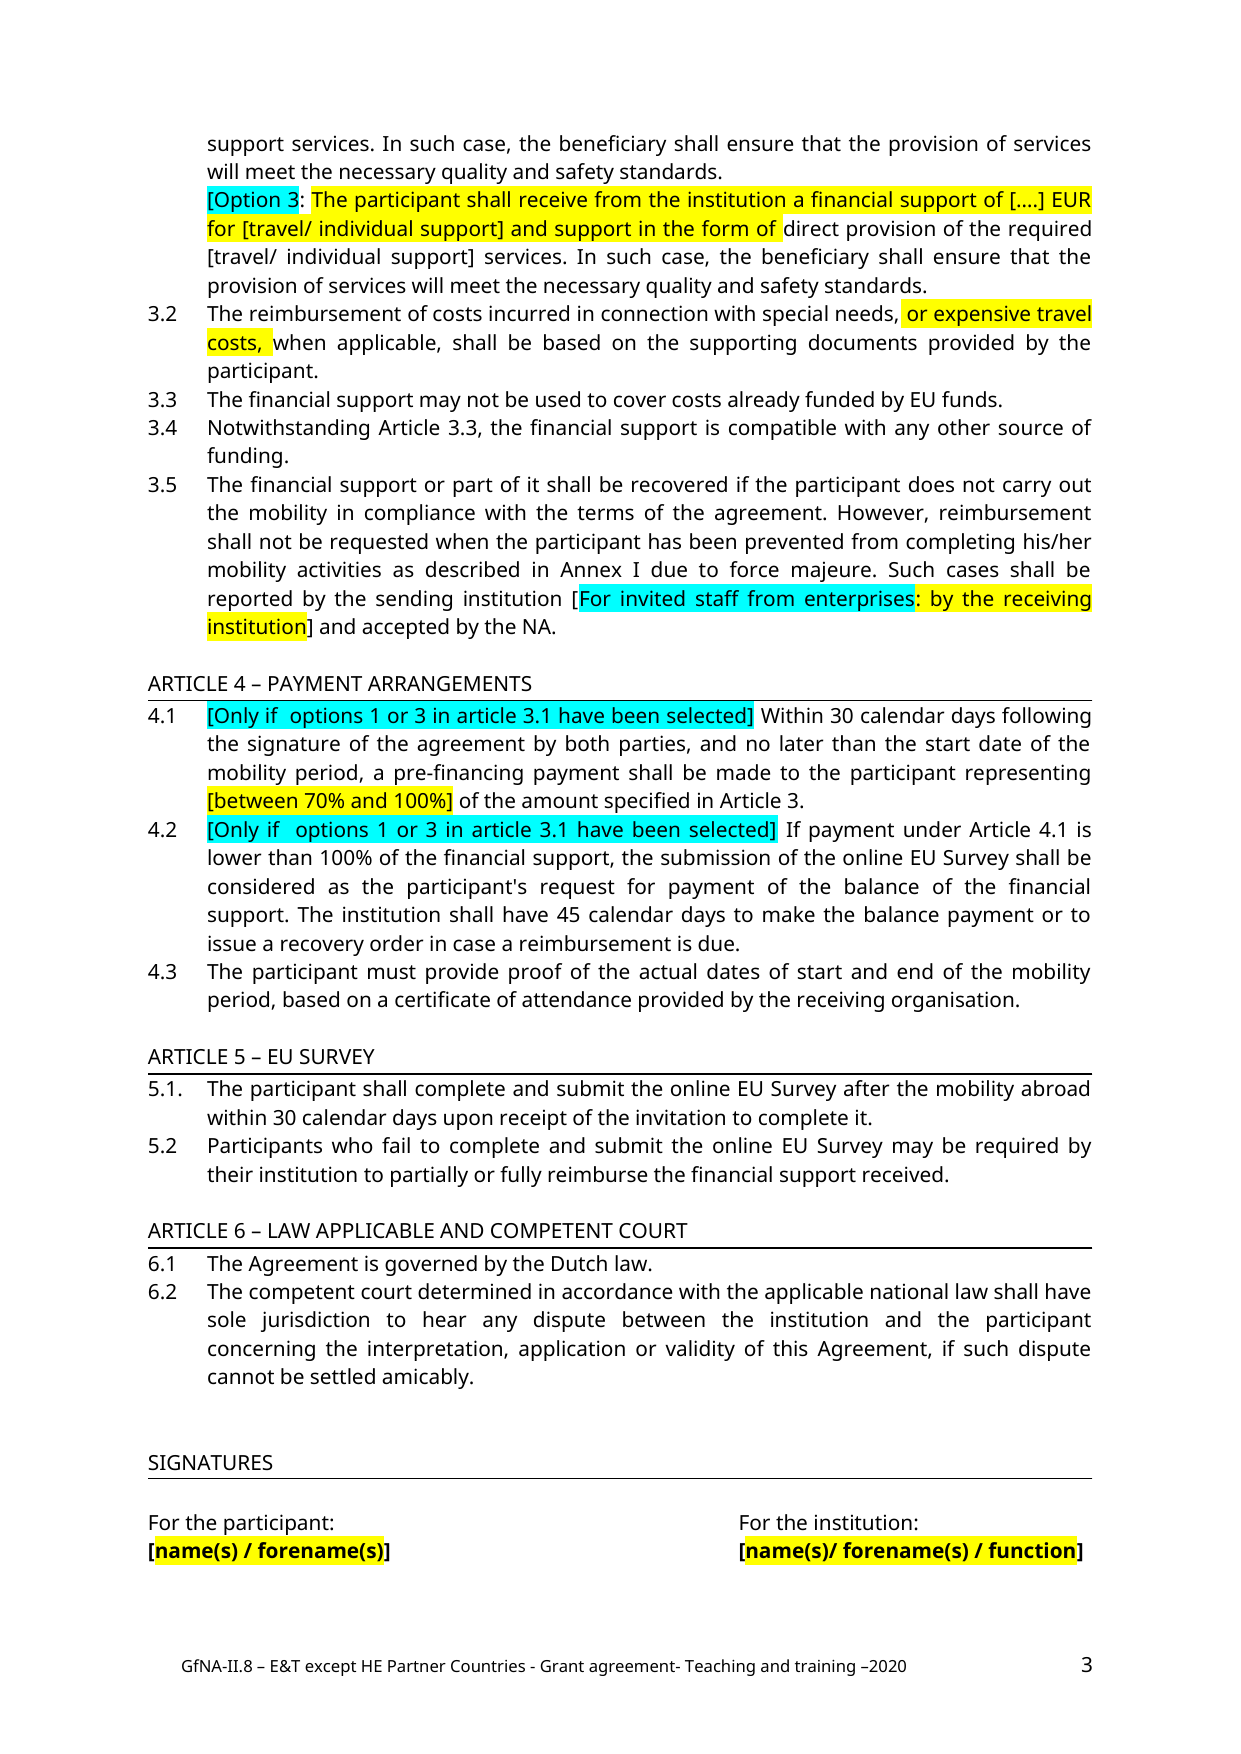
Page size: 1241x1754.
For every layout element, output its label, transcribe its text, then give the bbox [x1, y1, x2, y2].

text 4.3 The participant must provide proof of the actual dates of start and end of the mobility period, based on a certificate of attendance provided by the receiving organisation. [148, 957, 1092, 1014]
text [name(s) / forename(s)] [name(s)/ forename(s) / function] [384, 1536, 745, 1565]
text [Option 3: The participant shall receive from the institution a financial support of [….] EUR for [travel/ individual support] and support in the form of direct provision of the required [travel/ individual support] services. In such case, the beneficiary shall ensure that the provision of services will meet the necessary quality and safety standards. [207, 214, 1092, 299]
text For the participant: For the institution: [148, 1508, 1092, 1536]
text SIGNATURES [148, 1448, 1092, 1478]
text ARTICLE 6 – LAW APPLICABLE AND COMPETENT COURT [148, 1217, 1092, 1247]
text 3.5 The financial support or part of it shall be recovered if the participant does not carry out the mobility in compliance with the terms of the agreement. However, reimbursement shall not be requested when the participant has been prevented from completing his/her mobility activities as described in Annex I due to force majeure. Such cases shall be reported by the sending institution [For invited staff from enterprises: by the receiving institution] and accepted by the NA. [148, 470, 1092, 641]
text 6.1 The Agreement is governed by the Dutch law. [148, 1249, 1092, 1277]
text 5.2 Participants who fail to complete and submit the online EU Survey may be required by their institution to partially or fully reimburse the financial support received. [148, 1131, 1092, 1188]
text ARTICLE 4 – PAYMENT ARRANGEMENTS [148, 669, 1092, 700]
text 6.2 The competent court determined in accordance with the applicable national law shall have sole jurisdiction to hear any dispute between the institution and the participant concerning the interpretation, application or validity of this Agreement, if such dispute cannot be settled amicably. [148, 1277, 1092, 1391]
text ARTICLE 5 – EU SURVEY [148, 1042, 1092, 1073]
text 4.2 [Only if options 1 or 3 in article 3.1 have been selected] If payment under Article 4.1 is lower than 100% of the financial support, the submission of the online EU Survey shall be considered as the participant's request for payment of the balance of the financial support. The institution shall have 45 calendar days to make the balance payment or to issue a recovery order in case a reimbursement is due. [148, 815, 1092, 957]
text 3.4 Notwithstanding Article 3.3, the financial support is compatible with any other source of funding. [148, 413, 1092, 470]
text 3.3 The financial support may not be used to cover costs already funded by EU funds. [148, 385, 1092, 413]
text 5.1. The participant shall complete and submit the online EU Survey after the mobility abroad within 30 calendar days upon receipt of the invitation to complete it. [148, 1075, 1092, 1131]
text 4.1 [Only if options 1 or 3 in article 3.1 have been selected] Within 30 calendar days following the signature of the agreement by both parties, and no later than the start date of the mobility period, a pre-financing payment shall be made to the participant representing [between 70% and 100%] of the amount specified in Article 3. [148, 701, 1092, 815]
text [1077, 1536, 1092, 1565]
text 3.2 The reimbursement of costs incurred in connection with special needs, or expensive travel costs, when applicable, shall be based on the supporting documents provided by the participant. [148, 299, 1092, 385]
